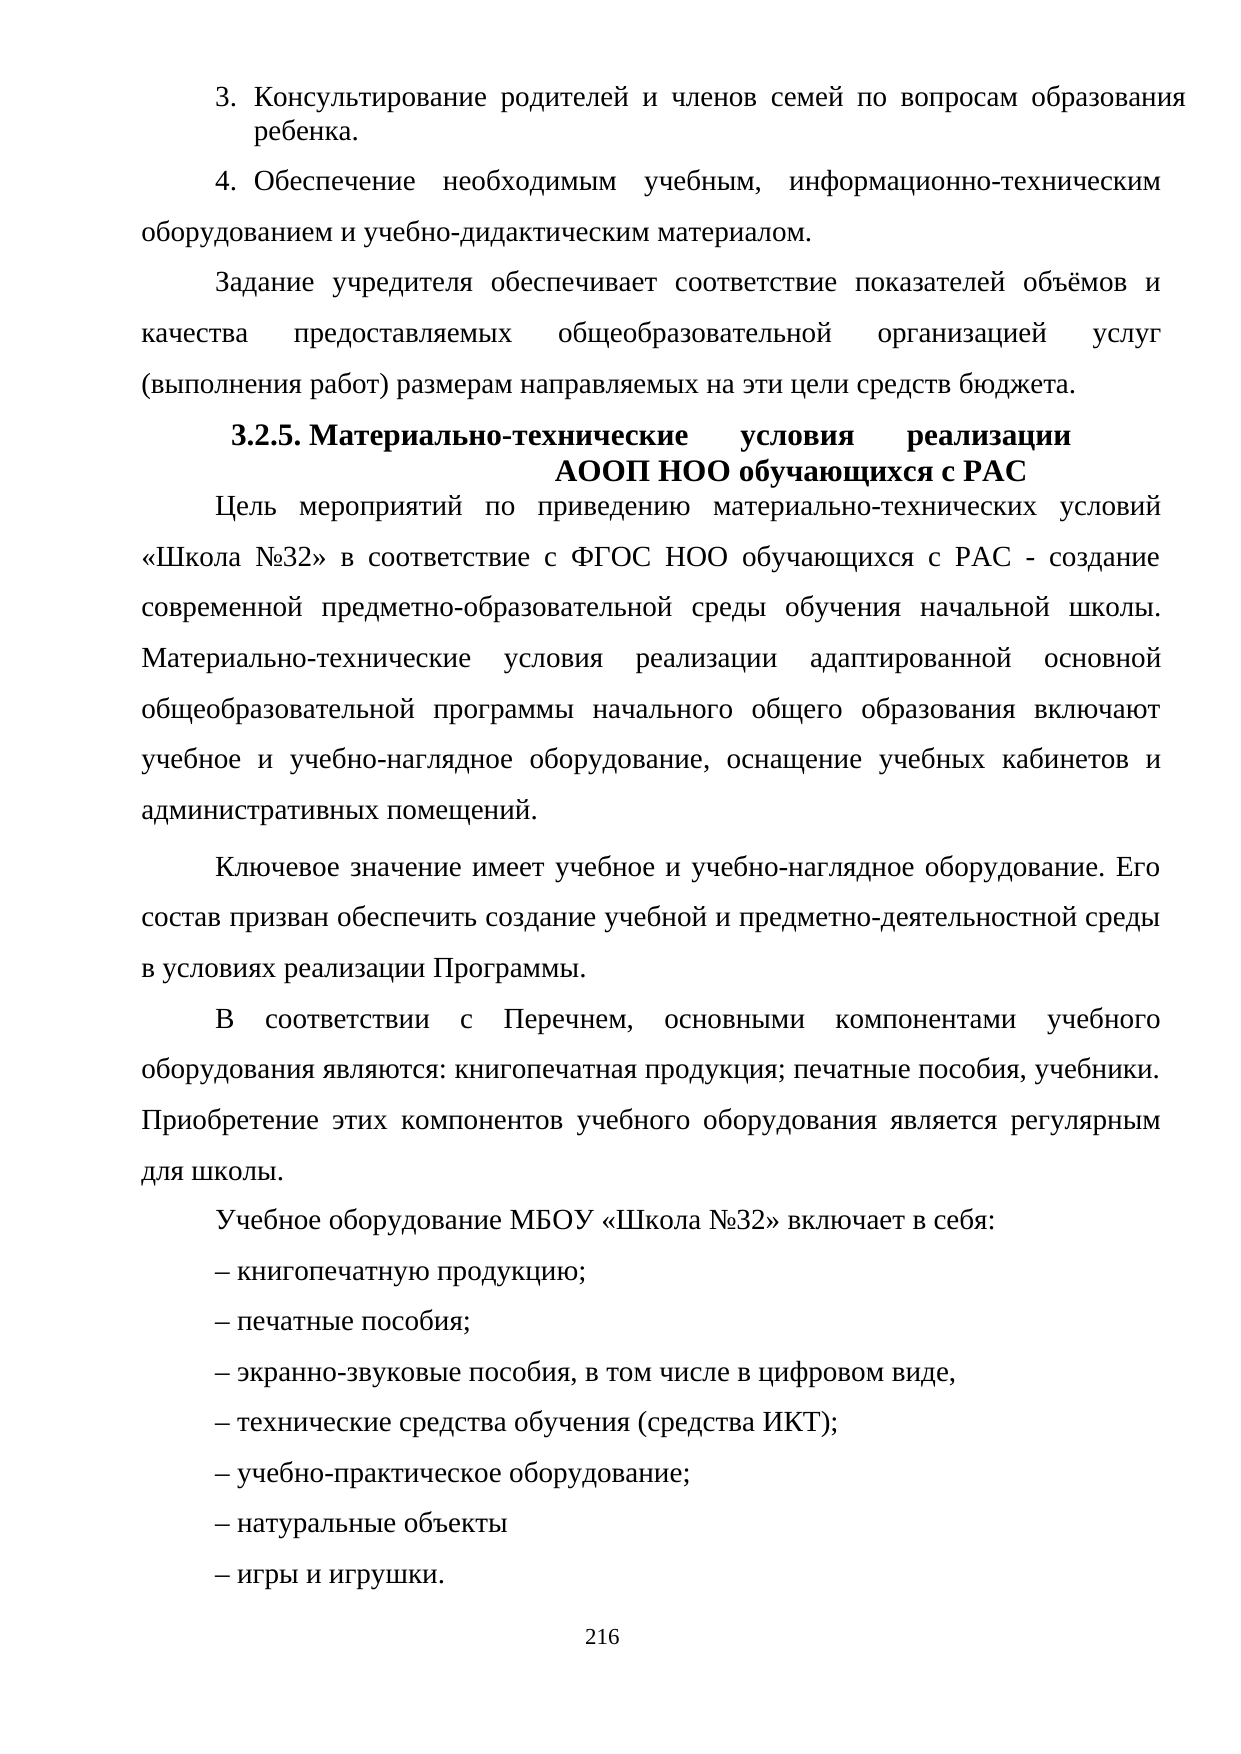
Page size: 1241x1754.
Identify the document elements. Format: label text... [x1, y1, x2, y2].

text Учебное оборудование МБОУ «Школа №32» включает в себя: [215, 1203, 1186, 1236]
subtitle Материально-технические условия реализации АООП НОО обучающихся с РАС [231, 416, 1072, 488]
list Консультирование родителей и членов семей по вопросам образования ребенка. [215, 79, 1186, 146]
text В соответствии с Перечнем, основными компонентами учебного оборудования являются: книгопечатная продукция; печатные пособия, учебники. Приобретение этих компонентов учебного оборудования является регулярным для школы. [141, 1001, 1161, 1186]
list игры и игрушки. [215, 1556, 1186, 1590]
text Ключевое значение имеет учебное и учебно-наглядное оборудование. Его состав призван обеспечить создание учебной и предметно-деятельностной среды в условиях реализации Программы. [141, 849, 1161, 984]
list печатные пособия; [215, 1303, 1186, 1337]
list натуральные объекты [215, 1506, 1186, 1539]
list книгопечатную продукцию; [215, 1253, 1186, 1287]
text Задание учредителя обеспечивает соответствие показателей объёмов и качества предоставляемых общеобразовательной организацией услуг (выполнения работ) размерам направляемых на эти цели средств бюджета. [141, 264, 1161, 399]
text Цель мероприятий по приведению материально-технических условий «Школа №32» в соответствие с ФГОС НОО обучающихся с РАС - создание современной предметно-образовательной среды обучения начальной школы. Материально-технические условия реализации адаптированной основной общеобразовательной программы начального общего образования включают учебное и учебно-наглядное оборудование, оснащение учебных кабинетов и административных помещений. [141, 488, 1161, 826]
list экранно-звуковые пособия, в том числе в цифровом виде, [215, 1354, 1186, 1388]
list учебно-практическое оборудование; [215, 1455, 1186, 1489]
list Обеспечение необходимым учебным, информационно-техническим оборудованием и учебно-дидактическим материалом. [141, 163, 1161, 247]
list технические средства обучения (средства ИКТ); [215, 1404, 1186, 1438]
